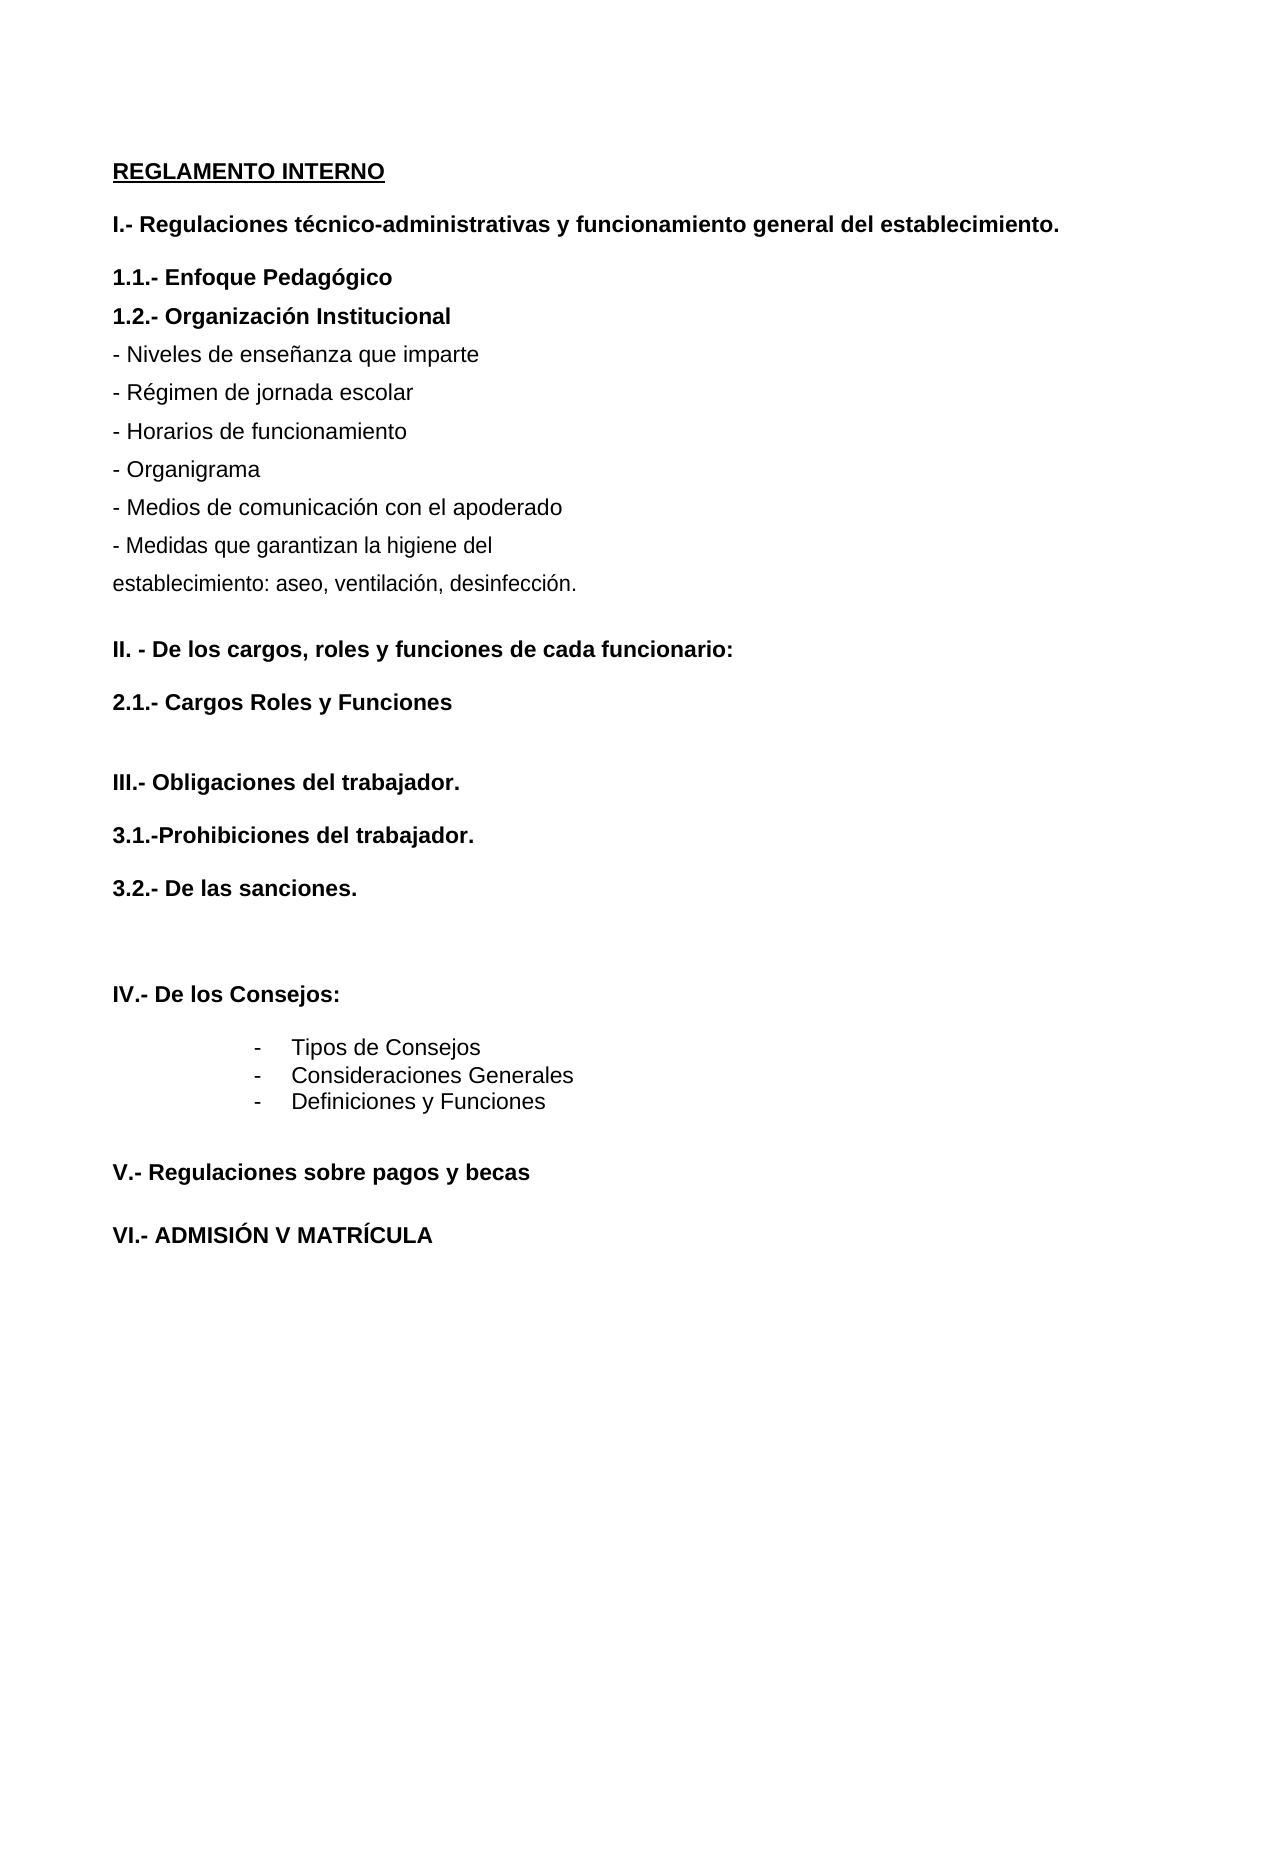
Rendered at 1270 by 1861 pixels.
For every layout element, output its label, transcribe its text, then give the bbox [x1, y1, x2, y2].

text 3.1.-Prohibiciones del trabajador. [112, 822, 1157, 848]
list Definiciones y Funciones [253, 1088, 1157, 1115]
list Tipos de Consejos [253, 1034, 1157, 1061]
text IV.- De los Consejos: [112, 981, 1157, 1007]
text - Medios de comunicación con el apoderado [112, 494, 1157, 521]
text - Niveles de enseñanza que imparte [112, 341, 1157, 367]
list Consideraciones Generales [253, 1062, 1157, 1088]
subtitle V.- Regulaciones sobre pagos y becas [112, 1159, 1140, 1186]
subtitle VI.- ADMISIÓN V MATRÍCULA [112, 1222, 447, 1248]
subtitle REGLAMENTO INTERNO [112, 158, 880, 184]
text 3.2.- De las sanciones. [112, 875, 1157, 901]
text III.- Obligaciones del trabajador. [112, 769, 1157, 795]
text - Horarios de funcionamiento [112, 418, 1157, 444]
text 1.1.- Enfoque Pedagógico [112, 264, 1157, 291]
subtitle II. - De los cargos, roles y funciones de cada funcionario: [112, 636, 1157, 662]
text 2.1.- Cargos Roles y Funciones [112, 689, 1157, 715]
text - Régimen de jornada escolar [112, 379, 1157, 406]
text 1.2.- Organización Institucional [112, 303, 1157, 329]
text - Medidas que garantizan la higiene del establecimiento: aseo, ventilación, desinfección. [112, 532, 587, 597]
text - Organigrama [112, 456, 1157, 482]
text I.- Regulaciones técnico-administrativas y funcionamiento general del establecimiento. [112, 211, 1155, 237]
